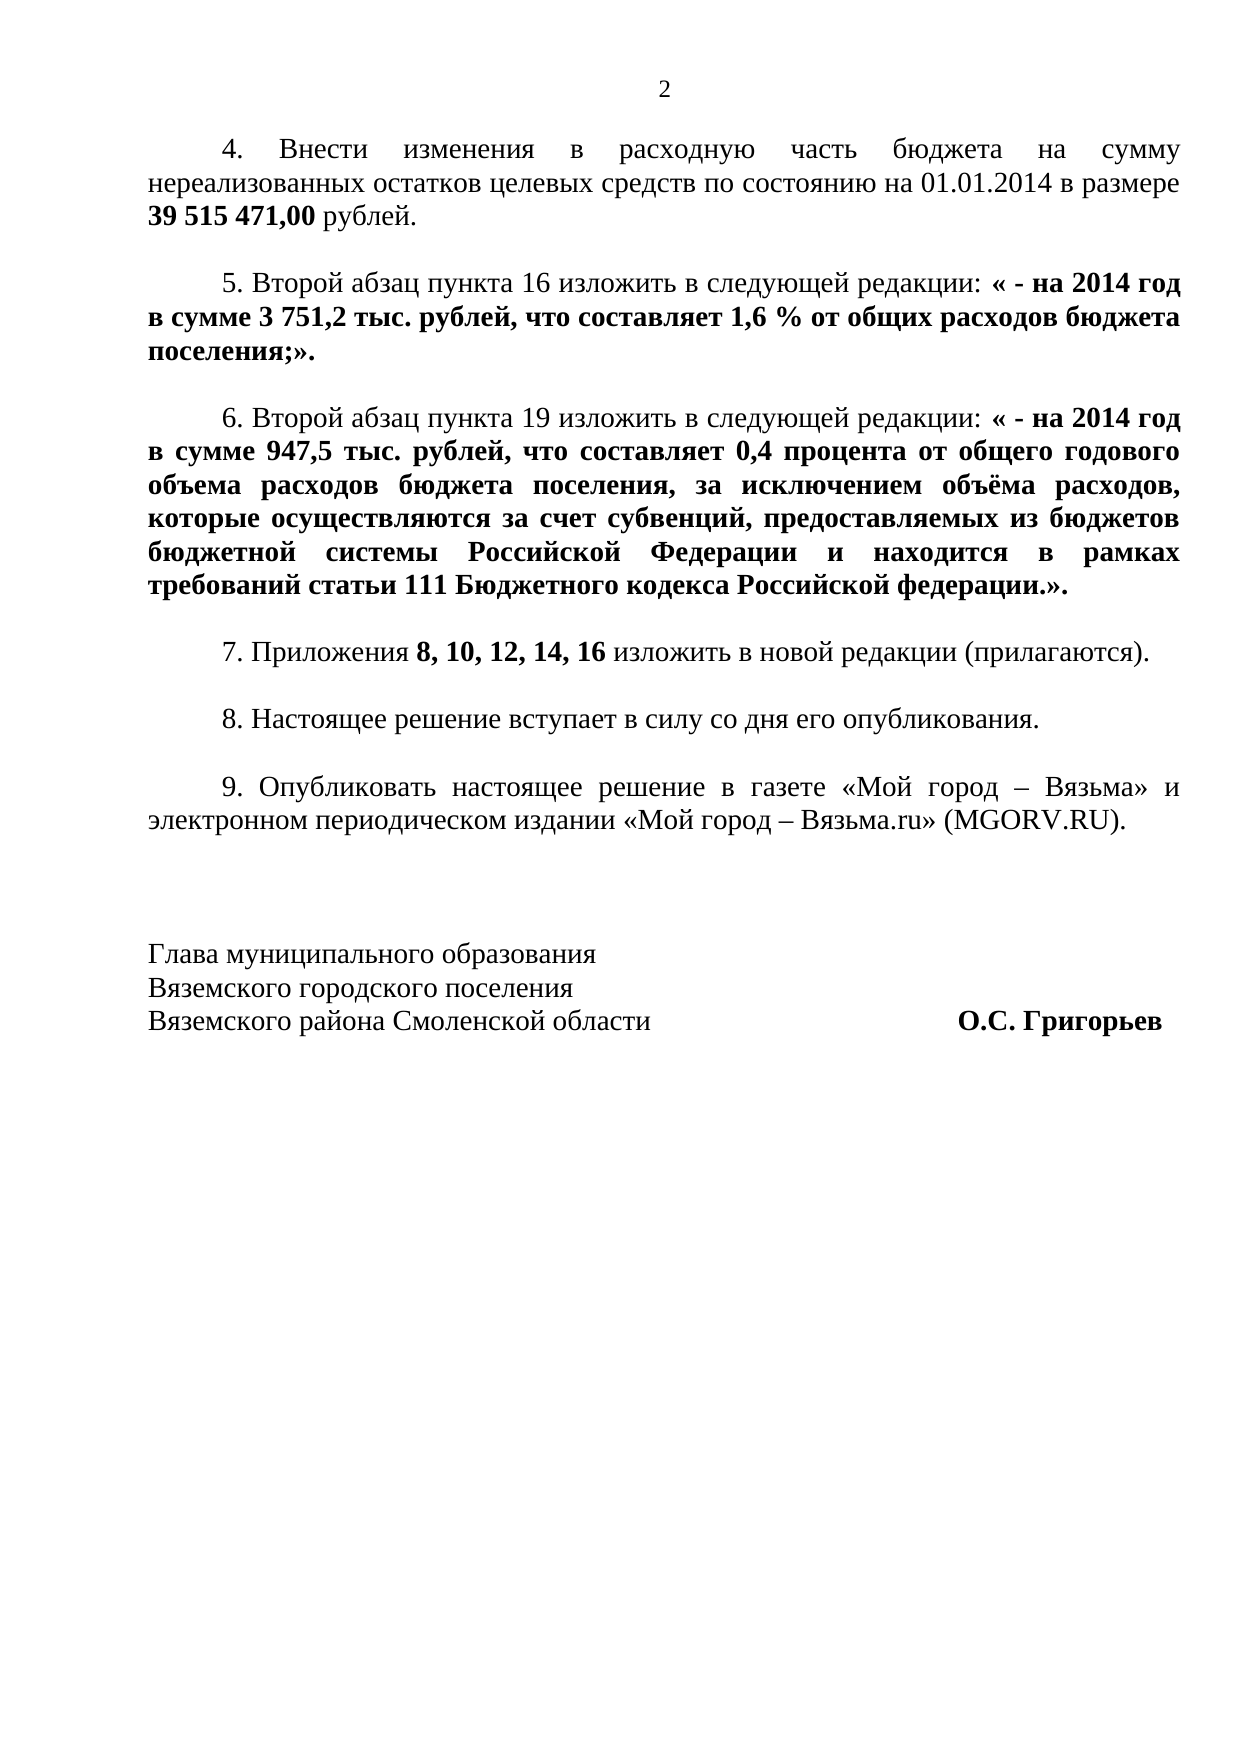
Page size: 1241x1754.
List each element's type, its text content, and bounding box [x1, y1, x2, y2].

text Глава муниципального образования [148, 936, 1181, 970]
text 4. Внести изменения в расходную часть бюджета на сумму нереализованных остатков целевых средств по состоянию на 01.01.2014 в размере 39 515 471,00 рублей. [148, 131, 1181, 232]
text 5. Второй абзац пункта 16 изложить в следующей редакции: « - на 2014 год в сумме 3 751,2 тыс. рублей, что составляет 1,6 % от общих расходов бюджета поселения;». [148, 266, 1181, 366]
text 7. Приложения 8, 10, 12, 14, 16 изложить в новой редакции (прилагаются). [148, 634, 1181, 668]
text Вяземского городского поселения [148, 970, 1181, 1003]
list 9. Опубликовать настоящее решение в газете «Мой город – Вязьма» и электронном периодическом издании «Мой город – Вязьма.ru» (MGORV.RU). [148, 769, 1181, 836]
text 6. Второй абзац пункта 19 изложить в следующей редакции: « - на 2014 год в сумме 947,5 тыс. рублей, что составляет 0,4 процента от общего годового объема расходов бюджета поселения, за исключением объёма расходов, которые осуществляются за счет субвенций, предоставляемых из бюджетов бюджетной системы Российской Федерации и находится в рамках требований статьи 111 Бюджетного кодекса Российской федерации.». [148, 400, 1181, 601]
text 8. Настоящее решение вступает в силу со дня его опубликования. [148, 702, 1181, 735]
text Вяземского района Смоленской области О.С. Григорьев [148, 1003, 1181, 1037]
